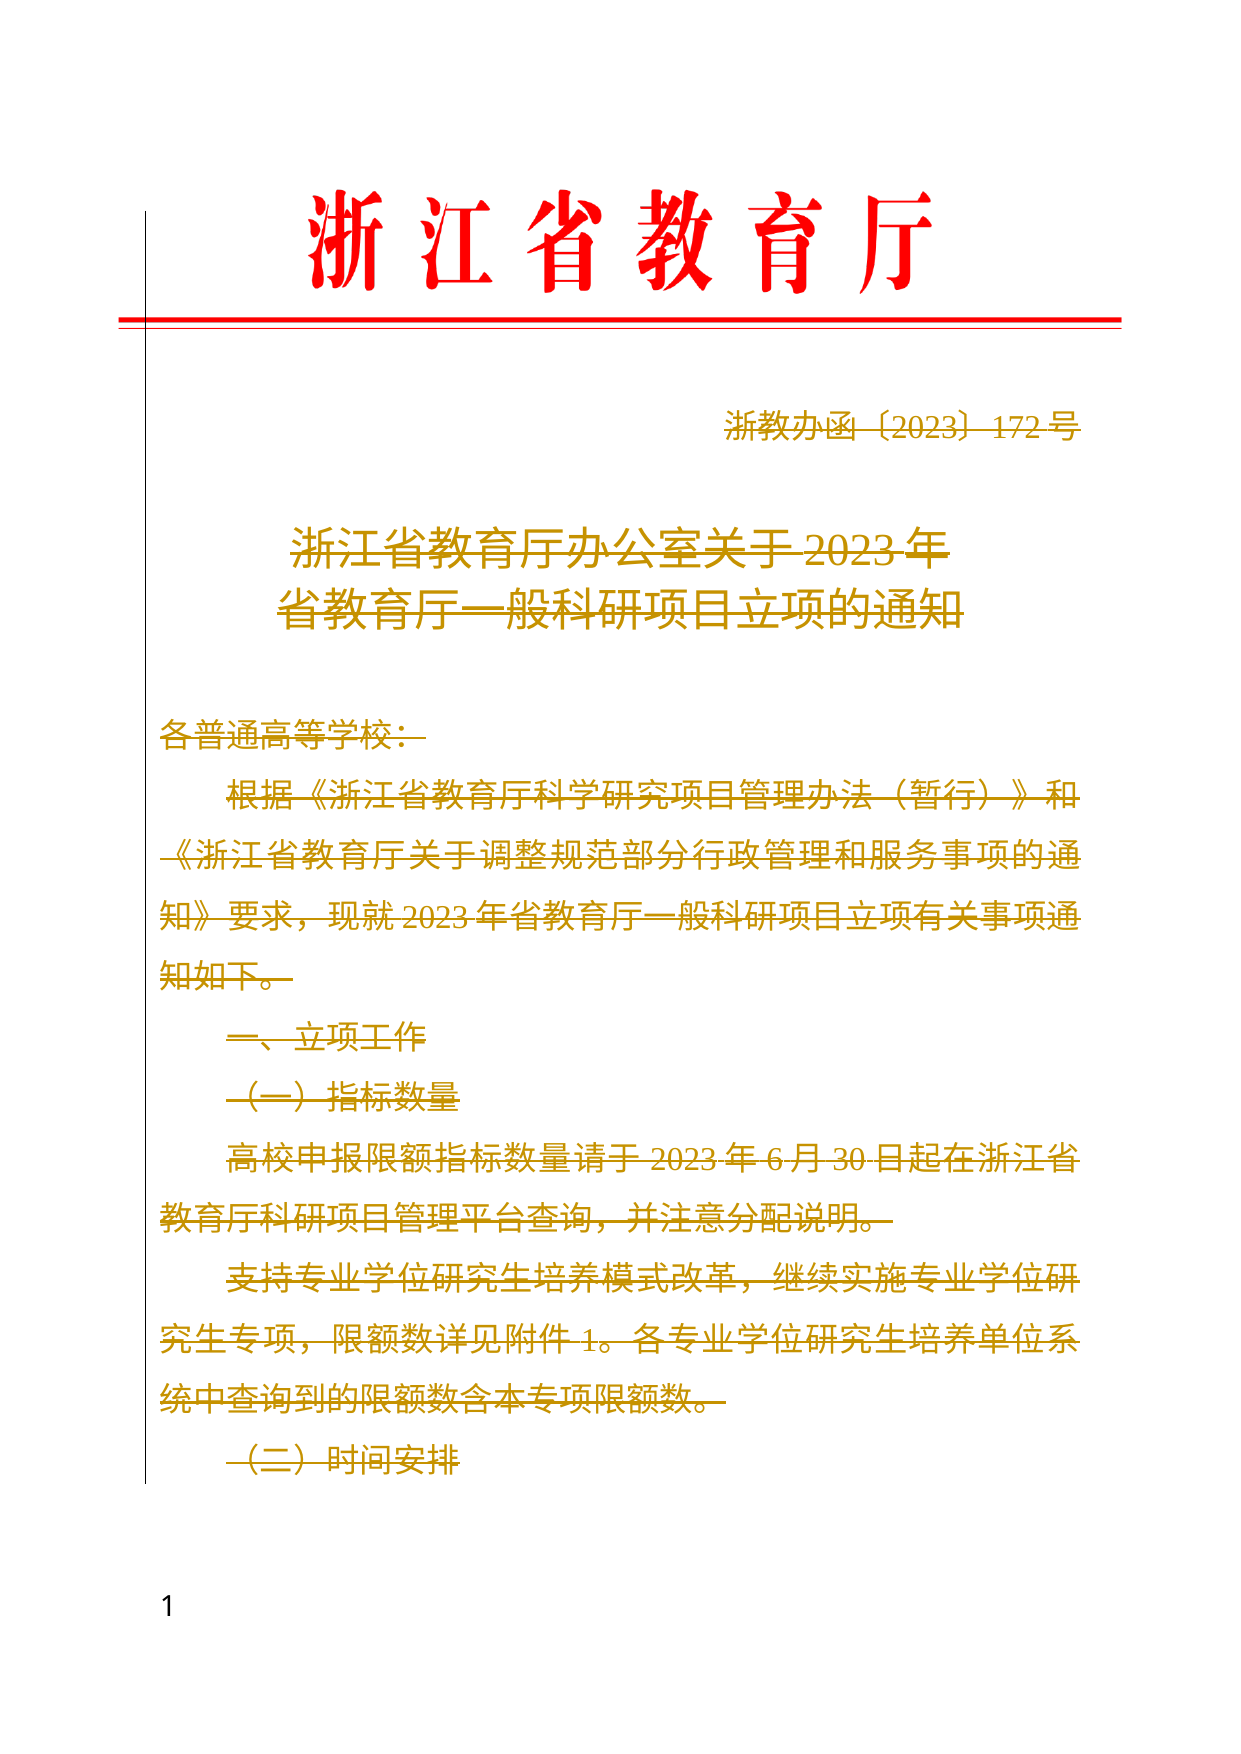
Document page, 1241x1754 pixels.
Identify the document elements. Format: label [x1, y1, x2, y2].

picture [0, 24, 1240, 329]
